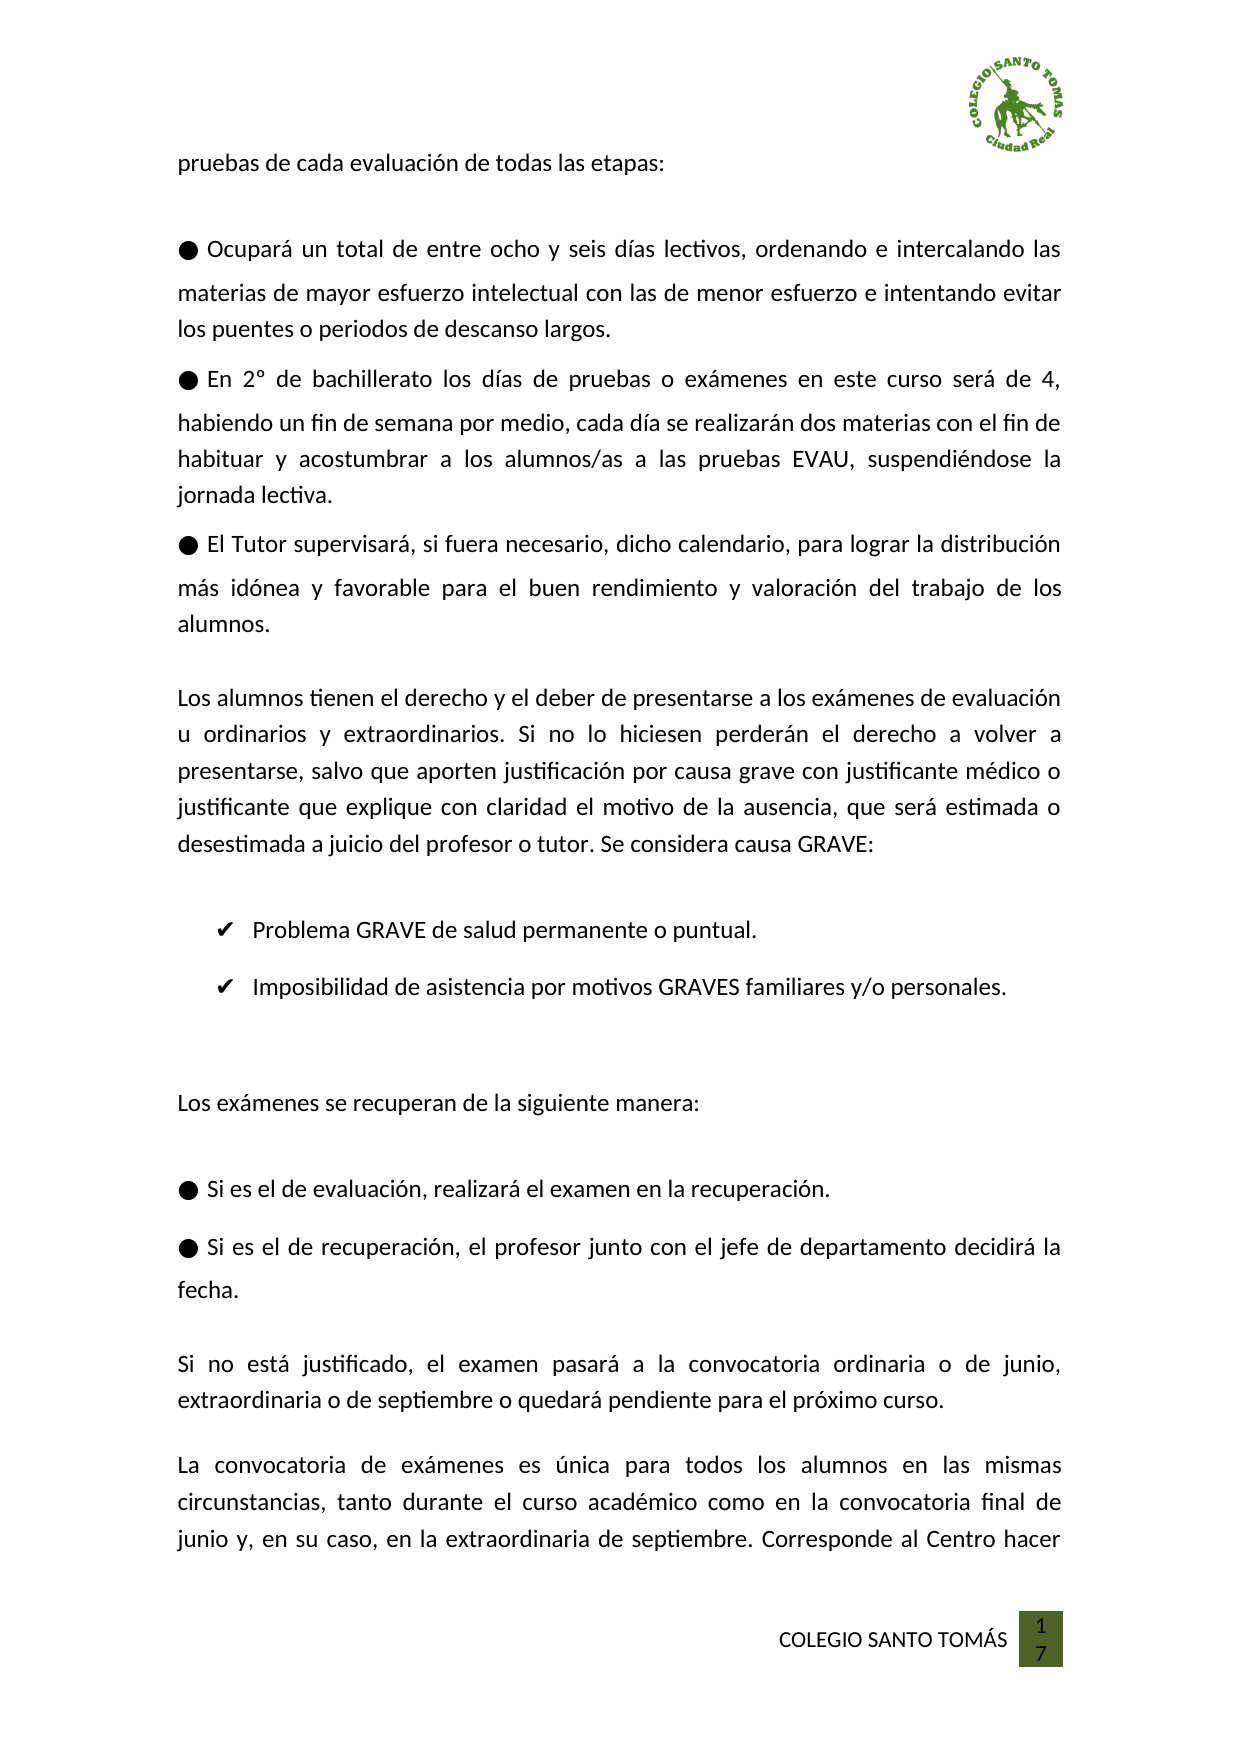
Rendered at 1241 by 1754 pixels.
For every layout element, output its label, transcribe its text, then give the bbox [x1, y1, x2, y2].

text Los exámenes se recuperan de la siguiente manera: [177, 1087, 1063, 1118]
list Problema GRAVE de salud permanente o puntual. [215, 901, 1063, 952]
text Si no está justificado, el examen pasará a la convocatoria ordinaria o de junio, extraordinaria o de septiembre o quedará pendiente para el próximo curso. [177, 1348, 1063, 1415]
text Los alumnos tienen el derecho y el deber de presentarse a los exámenes de evaluación u ordinarios y extraordinarios. Si no lo hiciesen perderán el derecho a volver a presentarse, salvo que aporten justificación por causa grave con justificante médico o justificante que explique con claridad el motivo de la ausencia, que será estimada o desestimada a juicio del profesor o tutor. Se considera causa GRAVE: [177, 682, 1063, 858]
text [177, 148, 1063, 178]
picture [968, 39, 1064, 174]
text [177, 1449, 1063, 1553]
list Si es el de recuperación, el profesor junto con el jefe de departamento decidirá la fecha. [177, 1218, 1063, 1305]
list Ocupará un total de entre ocho y seis días lectivos, ordenando e intercalando las materias de mayor esfuerzo intelectual con las de menor esfuerzo e intentando evitar los puentes o periodos de descanso largos. [177, 221, 1063, 344]
list El Tutor supervisará, si fuera necesario, dicho calendario, para lograr la distribución más idónea y favorable para el buen rendimiento y valoración del trabajo de los alumnos. [177, 516, 1063, 639]
list En 2º de bachillerato los días de pruebas o exámenes en este curso será de 4, habiendo un fin de semana por medio, cada día se realizarán dos materias con el fin de habituar y acostumbrar a los alumnos/as a las pruebas EVAU, suspendiéndose la jornada lectiva. [177, 350, 1063, 509]
list Imposibilidad de asistencia por motivos GRAVES familiares y/o personales. [215, 958, 1063, 1009]
list Si es el de evaluación, realizará el examen en la recuperación. [177, 1161, 1063, 1212]
